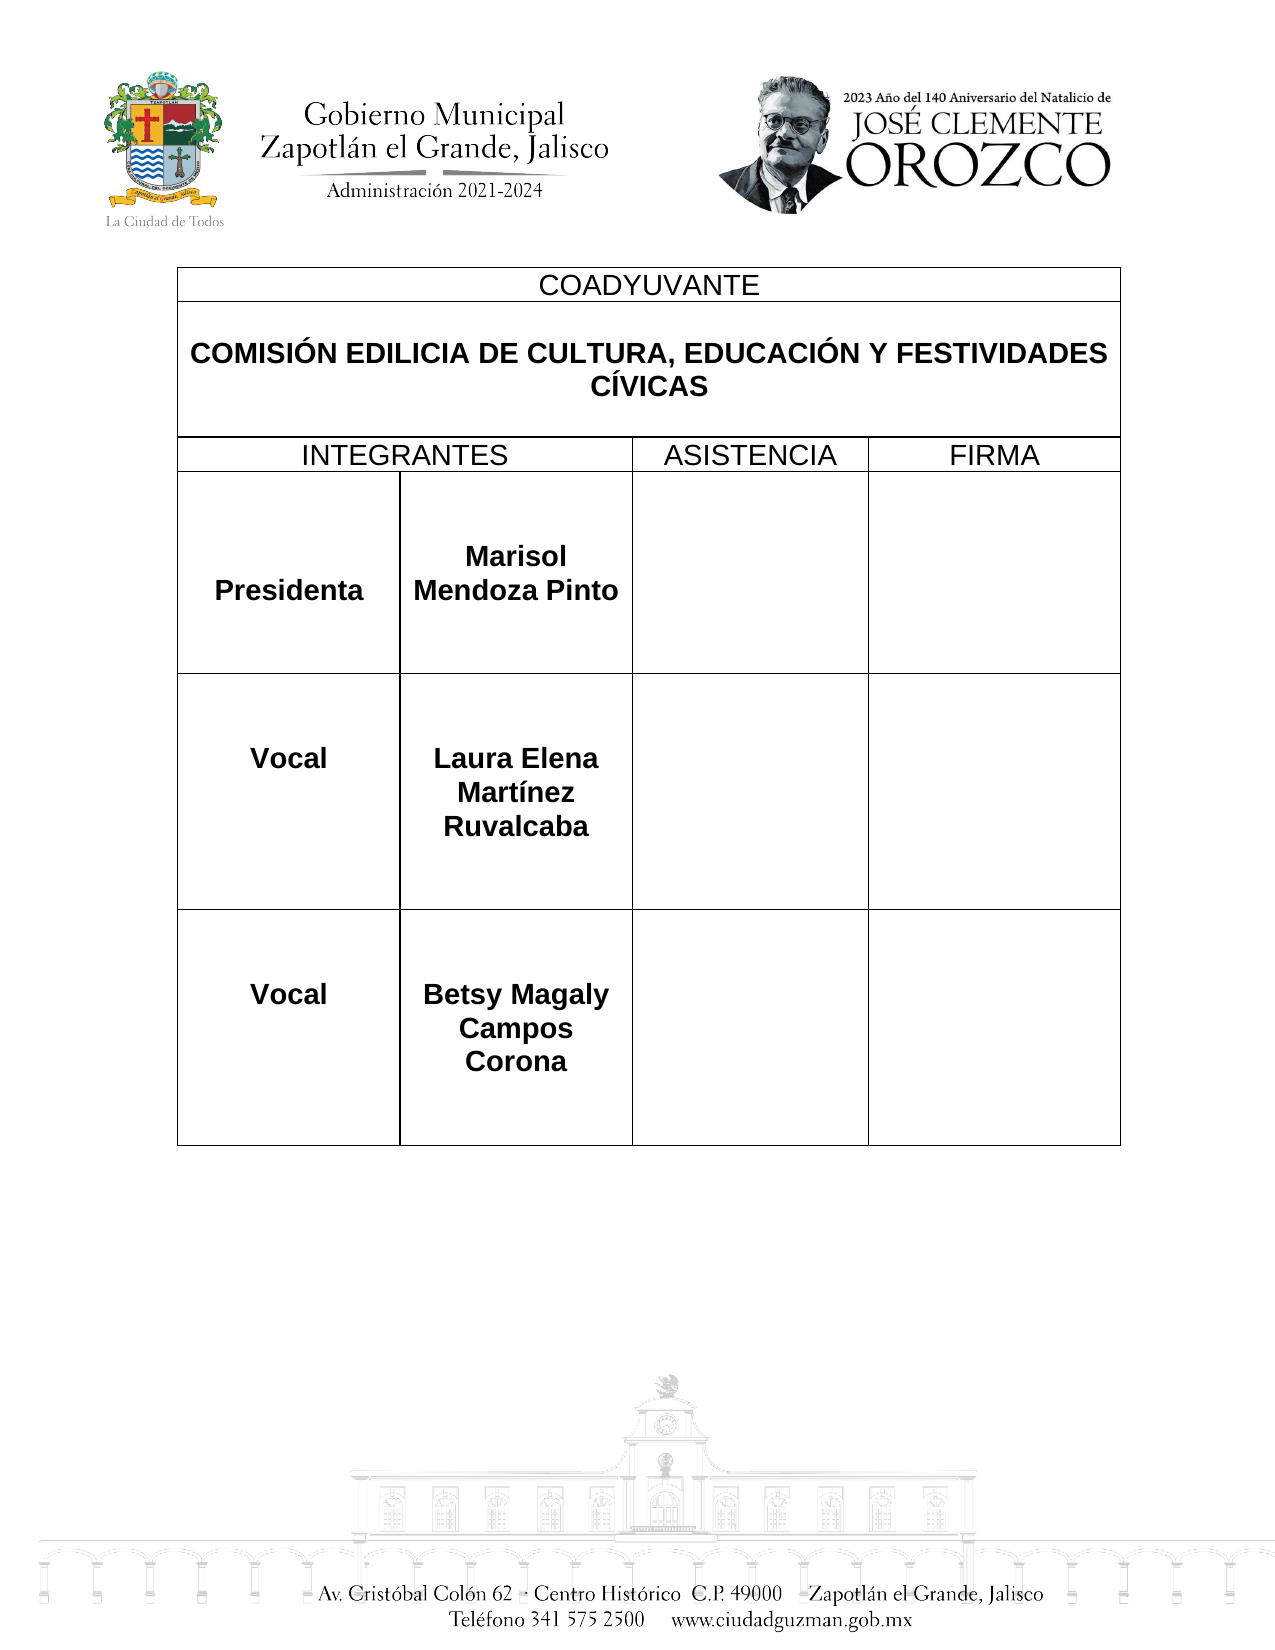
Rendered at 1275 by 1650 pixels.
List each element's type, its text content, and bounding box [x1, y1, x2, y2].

table_cell Vocal [178, 674, 399, 909]
table_cell [869, 910, 1120, 1145]
table_cell [633, 472, 868, 673]
table_cell Vocal [178, 910, 399, 1145]
table_cell FIRMA [869, 438, 1120, 471]
table_cell [869, 674, 1120, 909]
table_cell Marisol Mendoza Pinto [401, 472, 632, 673]
table_cell Betsy Magaly Campos Corona [401, 910, 632, 1145]
table_cell Laura Elena Martínez Ruvalcaba [401, 674, 632, 909]
table_cell Presidenta [178, 472, 399, 673]
table_cell [869, 472, 1120, 673]
table_cell [633, 674, 868, 909]
table_header COADYUVANTE [178, 268, 1120, 301]
table_cell [633, 910, 868, 1145]
table_cell ASISTENCIA [633, 438, 868, 471]
table_cell COMISIÓN EDILICIA DE CULTURA, EDUCACIÓN Y FESTIVIDADES CÍVICAS [178, 302, 1120, 436]
table_cell INTEGRANTES [178, 438, 632, 471]
picture [25, 24, 1275, 1650]
